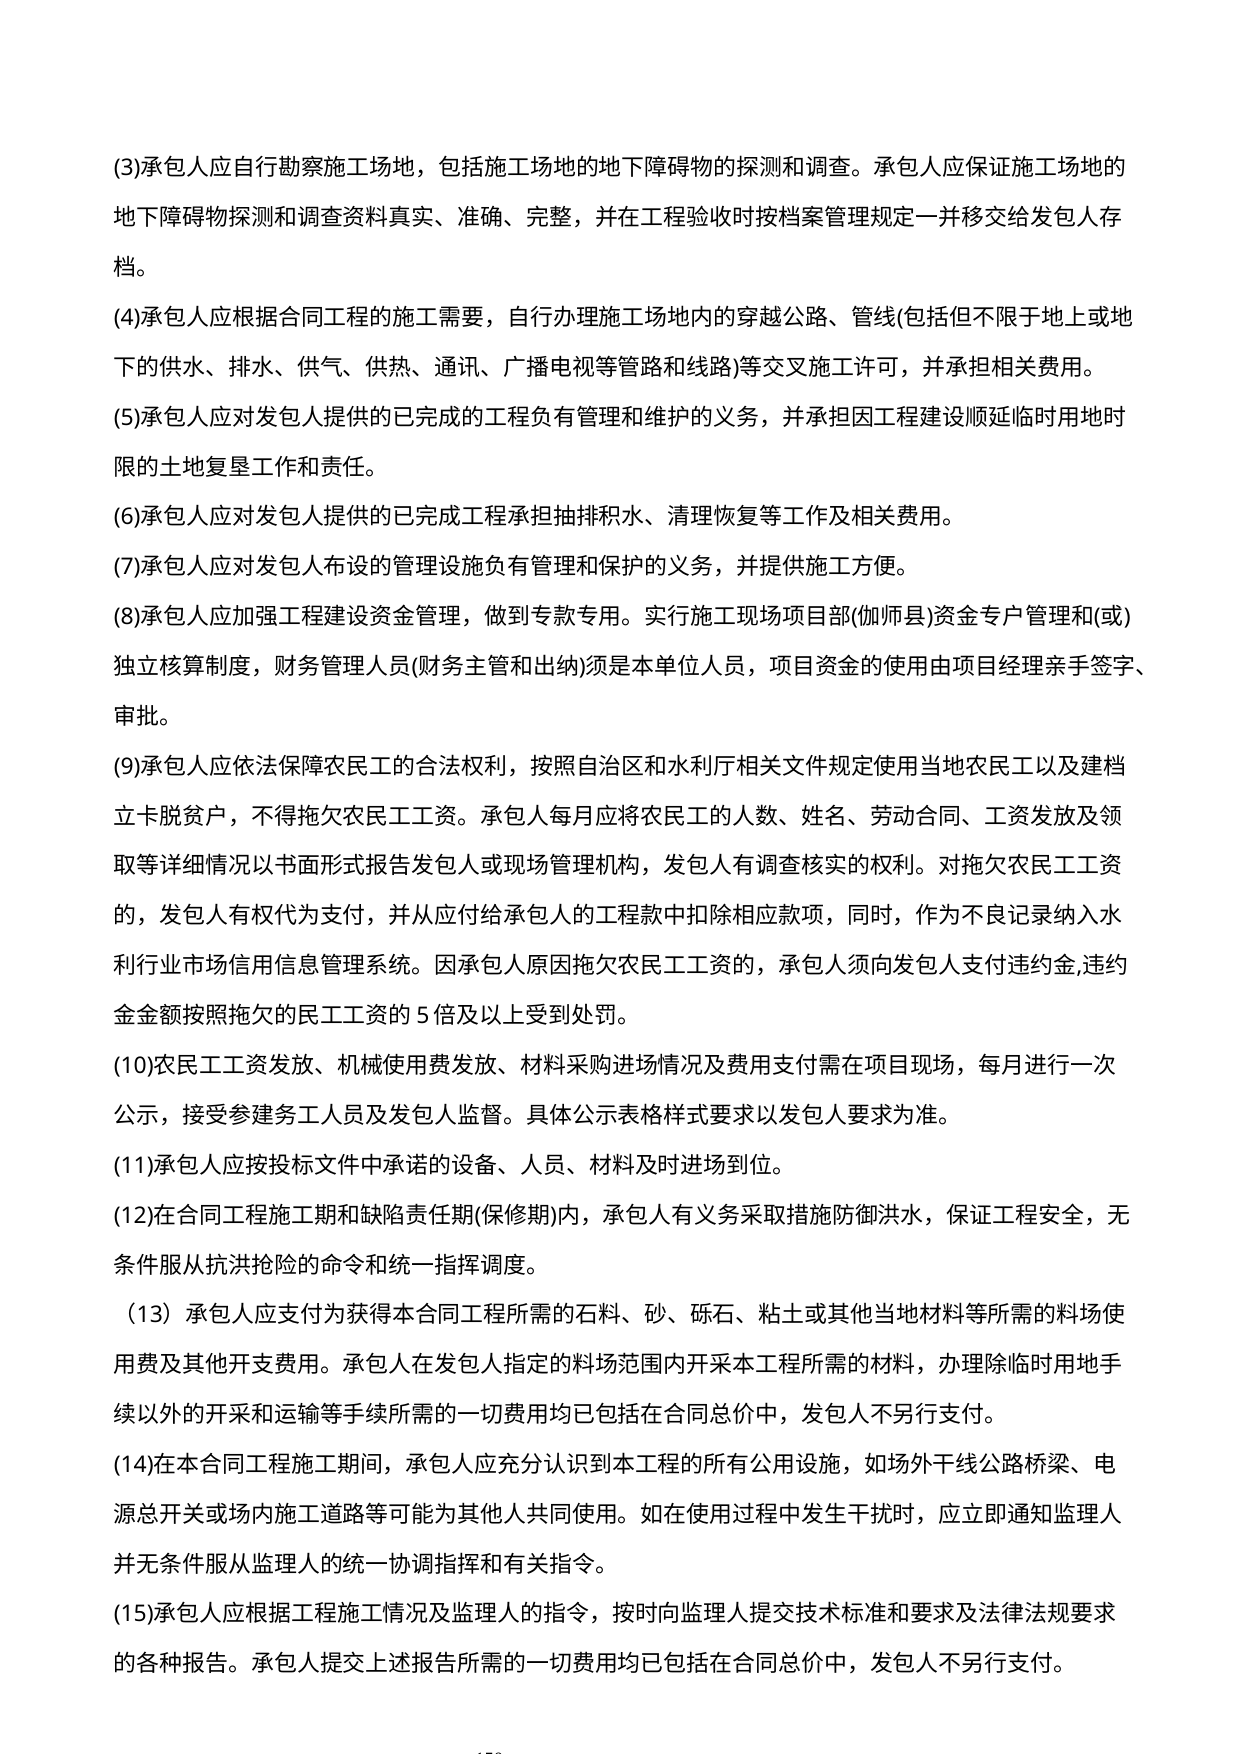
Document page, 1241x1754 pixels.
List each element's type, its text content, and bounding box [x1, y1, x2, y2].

text (4)承包人应根据合同工程的施工需要，自行办理施工场地内的穿越公路、管线(包括但不限于地上或地下的供水、排水、供气、供热、通讯、广播电视等管路和线路)等交叉施工许可，并承担相关费用。 [113, 298, 1137, 382]
text (14)在本合同工程施工期间，承包人应充分认识到本工程的所有公用设施，如场外干线公路桥梁、电源总开关或场内施工道路等可能为其他人共同使用。如在使用过程中发生干扰时，应立即通知监理人并无条件服从监理人的统一协调指挥和有关指令。 [113, 1446, 1137, 1579]
text （13）承包人应支付为获得本合同工程所需的石料、砂、砾石、粘土或其他当地材料等所需的料场使用费及其他开支费用。承包人在发包人指定的料场范围内开采本工程所需的材料，办理除临时用地手续以外的开采和运输等手续所需的一切费用均已包括在合同总价中，发包人不另行支付。 [113, 1296, 1137, 1429]
text (10)农民工工资发放、机械使用费发放、材料采购进场情况及费用支付需在项目现场，每月进行一次公示，接受参建务工人员及发包人监督。具体公示表格样式要求以发包人要求为准。 [113, 1047, 1137, 1130]
text (5)承包人应对发包人提供的已完成的工程负有管理和维护的义务，并承担因工程建设顺延临时用地时限的土地复垦工作和责任。 [113, 398, 1137, 482]
text (6)承包人应对发包人提供的已完成工程承担抽排积水、清理恢复等工作及相关费用。 [113, 498, 1137, 531]
text (9)承包人应依法保障农民工的合法权利，按照自治区和水利厅相关文件规定使用当地农民工以及建档立卡脱贫户，不得拖欠农民工工资。承包人每月应将农民工的人数、姓名、劳动合同、工资发放及领取等详细情况以书面形式报告发包人或现场管理机构，发包人有调查核实的权利。对拖欠农民工工资的，发包人有权代为支付，并从应付给承包人的工程款中扣除相应款项，同时，作为不良记录纳入水利行业市场信用信息管理系统。因承包人原因拖欠农民工工资的，承包人须向发包人支付违约金,违约金金额按照拖欠的民工工资的5倍及以上受到处罚。 [113, 748, 1137, 1030]
text (8)承包人应加强工程建设资金管理，做到专款专用。实行施工现场项目部(伽师县)资金专户管理和(或)独立核算制度，财务管理人员(财务主管和出纳)须是本单位人员，项目资金的使用由项目经理亲手签字、审批。 [113, 598, 1137, 731]
text (7)承包人应对发包人布设的管理设施负有管理和保护的义务，并提供施工方便。 [113, 548, 1137, 581]
text (3)承包人应自行勘察施工场地，包括施工场地的地下障碍物的探测和调查。承包人应保证施工场地的地下障碍物探测和调查资料真实、准确、完整，并在工程验收时按档案管理规定一并移交给发包人存档。 [113, 149, 1137, 282]
text (15)承包人应根据工程施工情况及监理人的指令，按时向监理人提交技术标准和要求及法律法规要求的各种报告。承包人提交上述报告所需的一切费用均已包括在合同总价中，发包人不另行支付。 [113, 1595, 1137, 1678]
text (12)在合同工程施工期和缺陷责任期(保修期)内，承包人有义务采取措施防御洪水，保证工程安全，无条件服从抗洪抢险的命令和统一指挥调度。 [113, 1197, 1137, 1280]
text (11)承包人应按投标文件中承诺的设备、人员、材料及时进场到位。 [113, 1147, 1137, 1180]
